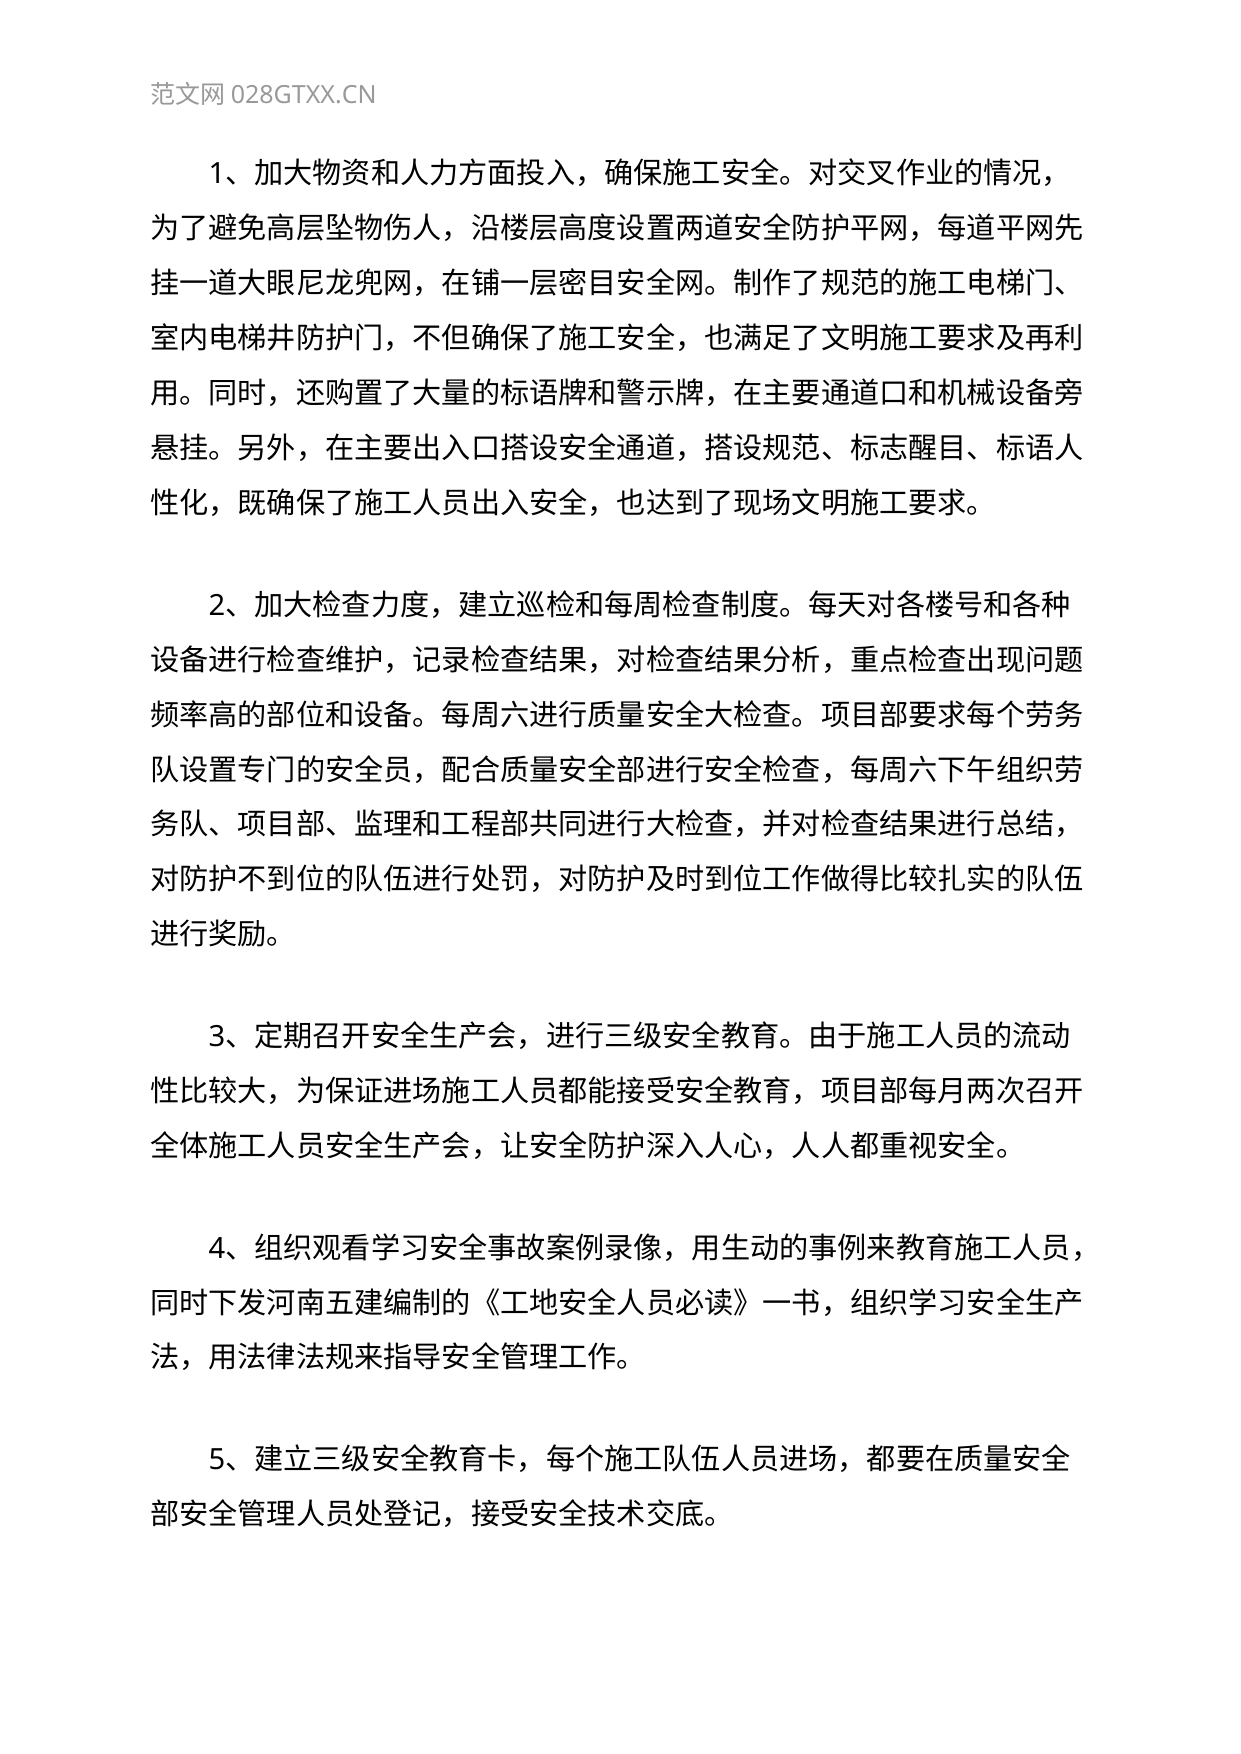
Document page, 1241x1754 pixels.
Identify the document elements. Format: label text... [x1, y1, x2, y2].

text 4、组织观看学习安全事故案例录像，用生动的事例来教育施工人员，同时下发河南五建编制的《工地安全人员必读》一书，组织学习安全生产法，用法律法规来指导安全管理工作。 [150, 1224, 1090, 1376]
text 1、加大物资和人力方面投入，确保施工安全。对交叉作业的情况，为了避免高层坠物伤人，沿楼层高度设置两道安全防护平网，每道平网先挂一道大眼尼龙兜网，在铺一层密目安全网。制作了规范的施工电梯门、室内电梯井防护门，不但确保了施工安全，也满足了文明施工要求及再利用。同时，还购置了大量的标语牌和警示牌，在主要通道口和机械设备旁悬挂。另外，在主要出入口搭设安全通道，搭设规范、标志醒目、标语人性化，既确保了施工人员出入安全，也达到了现场文明施工要求。 [150, 150, 1090, 522]
text 3、定期召开安全生产会，进行三级安全教育。由于施工人员的流动性比较大，为保证进场施工人员都能接受安全教育，项目部每月两次召开全体施工人员安全生产会，让安全防护深入人心，人人都重视安全。 [150, 1012, 1090, 1165]
text 2、加大检查力度，建立巡检和每周检查制度。每天对各楼号和各种设备进行检查维护，记录检查结果，对检查结果分析，重点检查出现问题频率高的部位和设备。每周六进行质量安全大检查。项目部要求每个劳务队设置专门的安全员，配合质量安全部进行安全检查，每周六下午组织劳务队、项目部、监理和工程部共同进行大检查，并对检查结果进行总结，对防护不到位的队伍进行处罚，对防护及时到位工作做得比较扎实的队伍进行奖励。 [150, 581, 1090, 953]
text 5、建立三级安全教育卡，每个施工队伍人员进场，都要在质量安全部安全管理人员处登记，接受安全技术交底。 [150, 1436, 1090, 1533]
